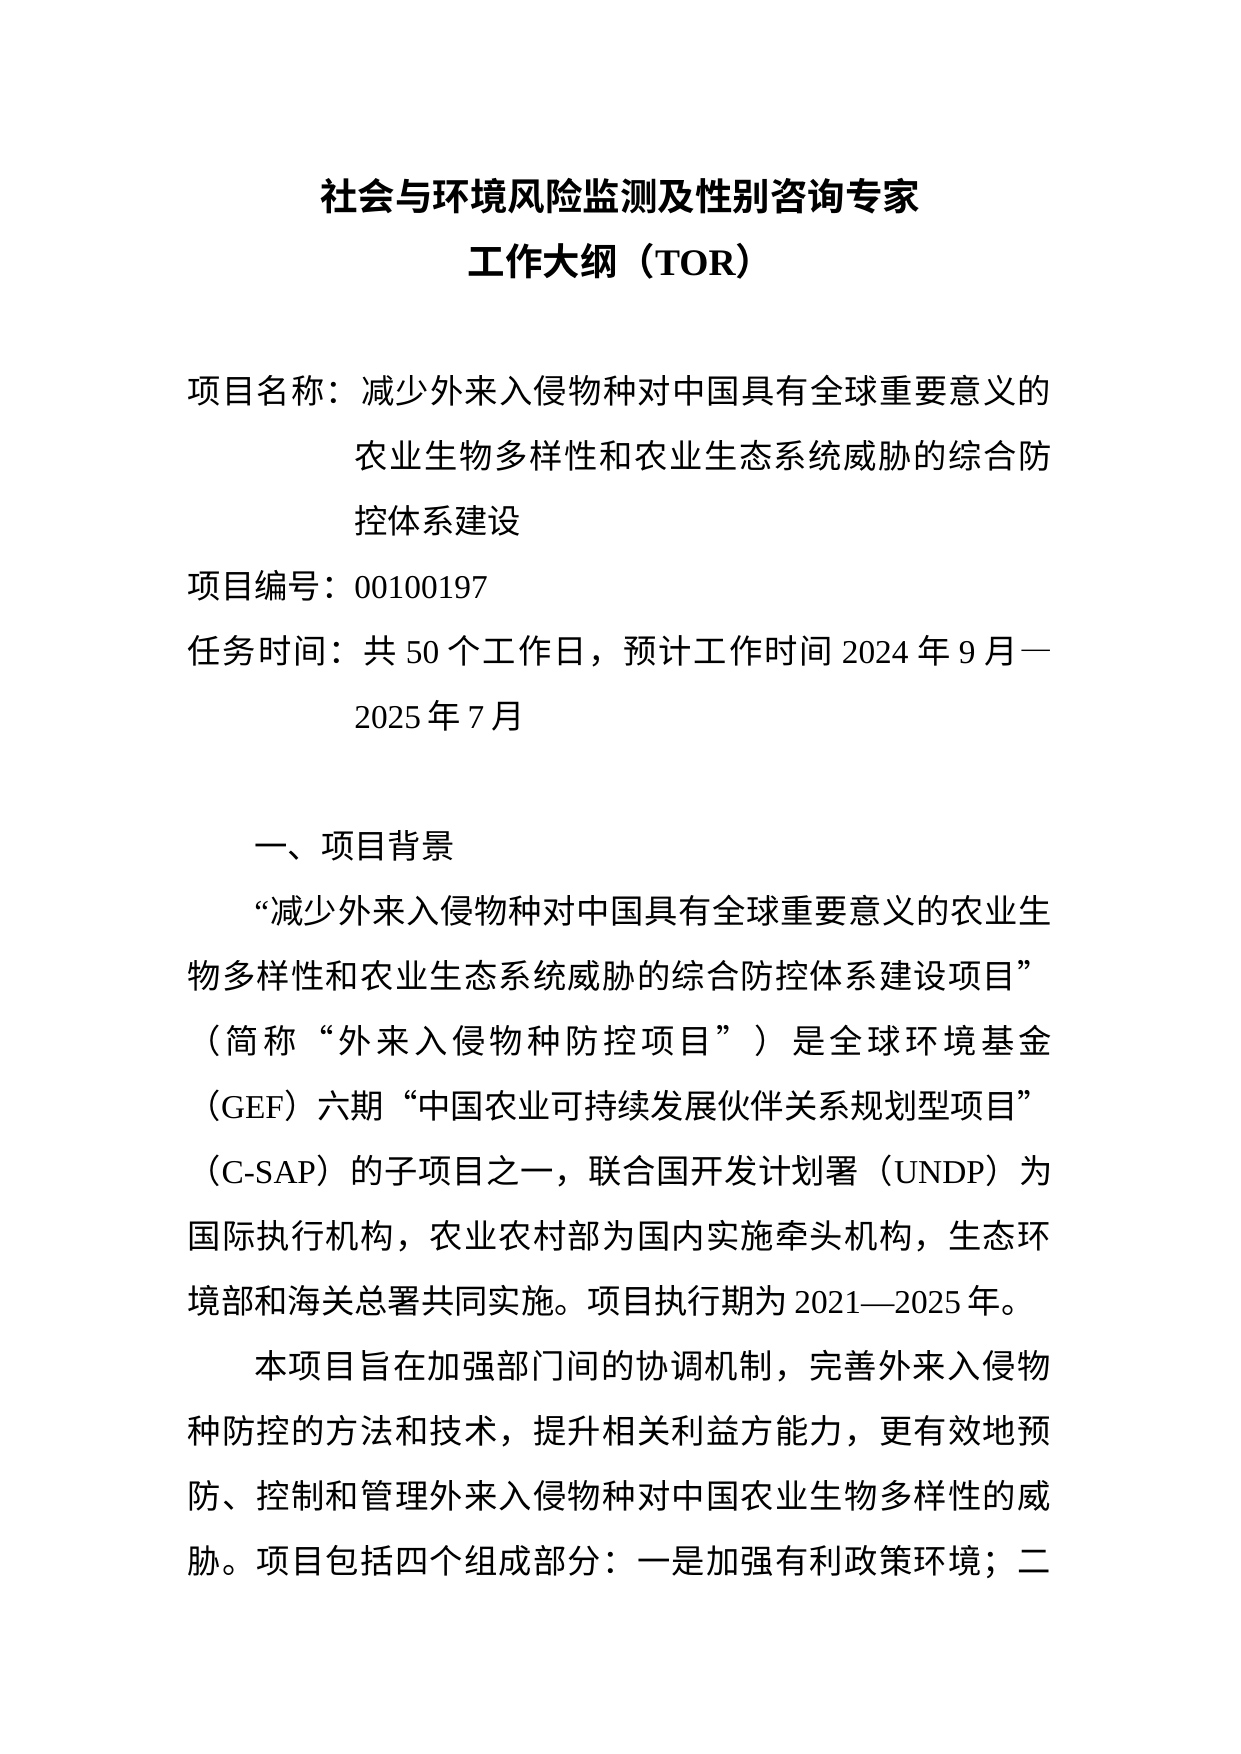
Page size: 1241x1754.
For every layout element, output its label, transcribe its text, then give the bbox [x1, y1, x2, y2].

text “减少外来入侵物种对中国具有全球重要意义的农业生物多样性和农业生态系统威胁的综合防控体系建设项目”（简称“外来入侵物种防控项目”）是全球环境基金（GEF）六期“中国农业可持续发展伙伴关系规划型项目”（C-SAP）的子项目之一，联合国开发计划署（UNDP）为国际执行机构，农业农村部为国内实施牵头机构，生态环境部和海关总署共同实施。项目执行期为2021—2025年。 [187, 877, 1053, 1332]
text 一、项目背景 [187, 812, 1053, 877]
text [187, 1332, 1053, 1592]
text 项目编号：00100197 [187, 552, 1053, 617]
text 任务时间：共50个工作日，预计工作时间2024年9月—2025年7月 [187, 617, 1053, 747]
text 工作大纲（TOR） [187, 227, 1053, 292]
text 社会与环境风险监测及性别咨询专家 [187, 162, 1053, 227]
text 项目名称：减少外来入侵物种对中国具有全球重要意义的农业生物多样性和农业生态系统威胁的综合防控体系建设 [187, 357, 1053, 552]
